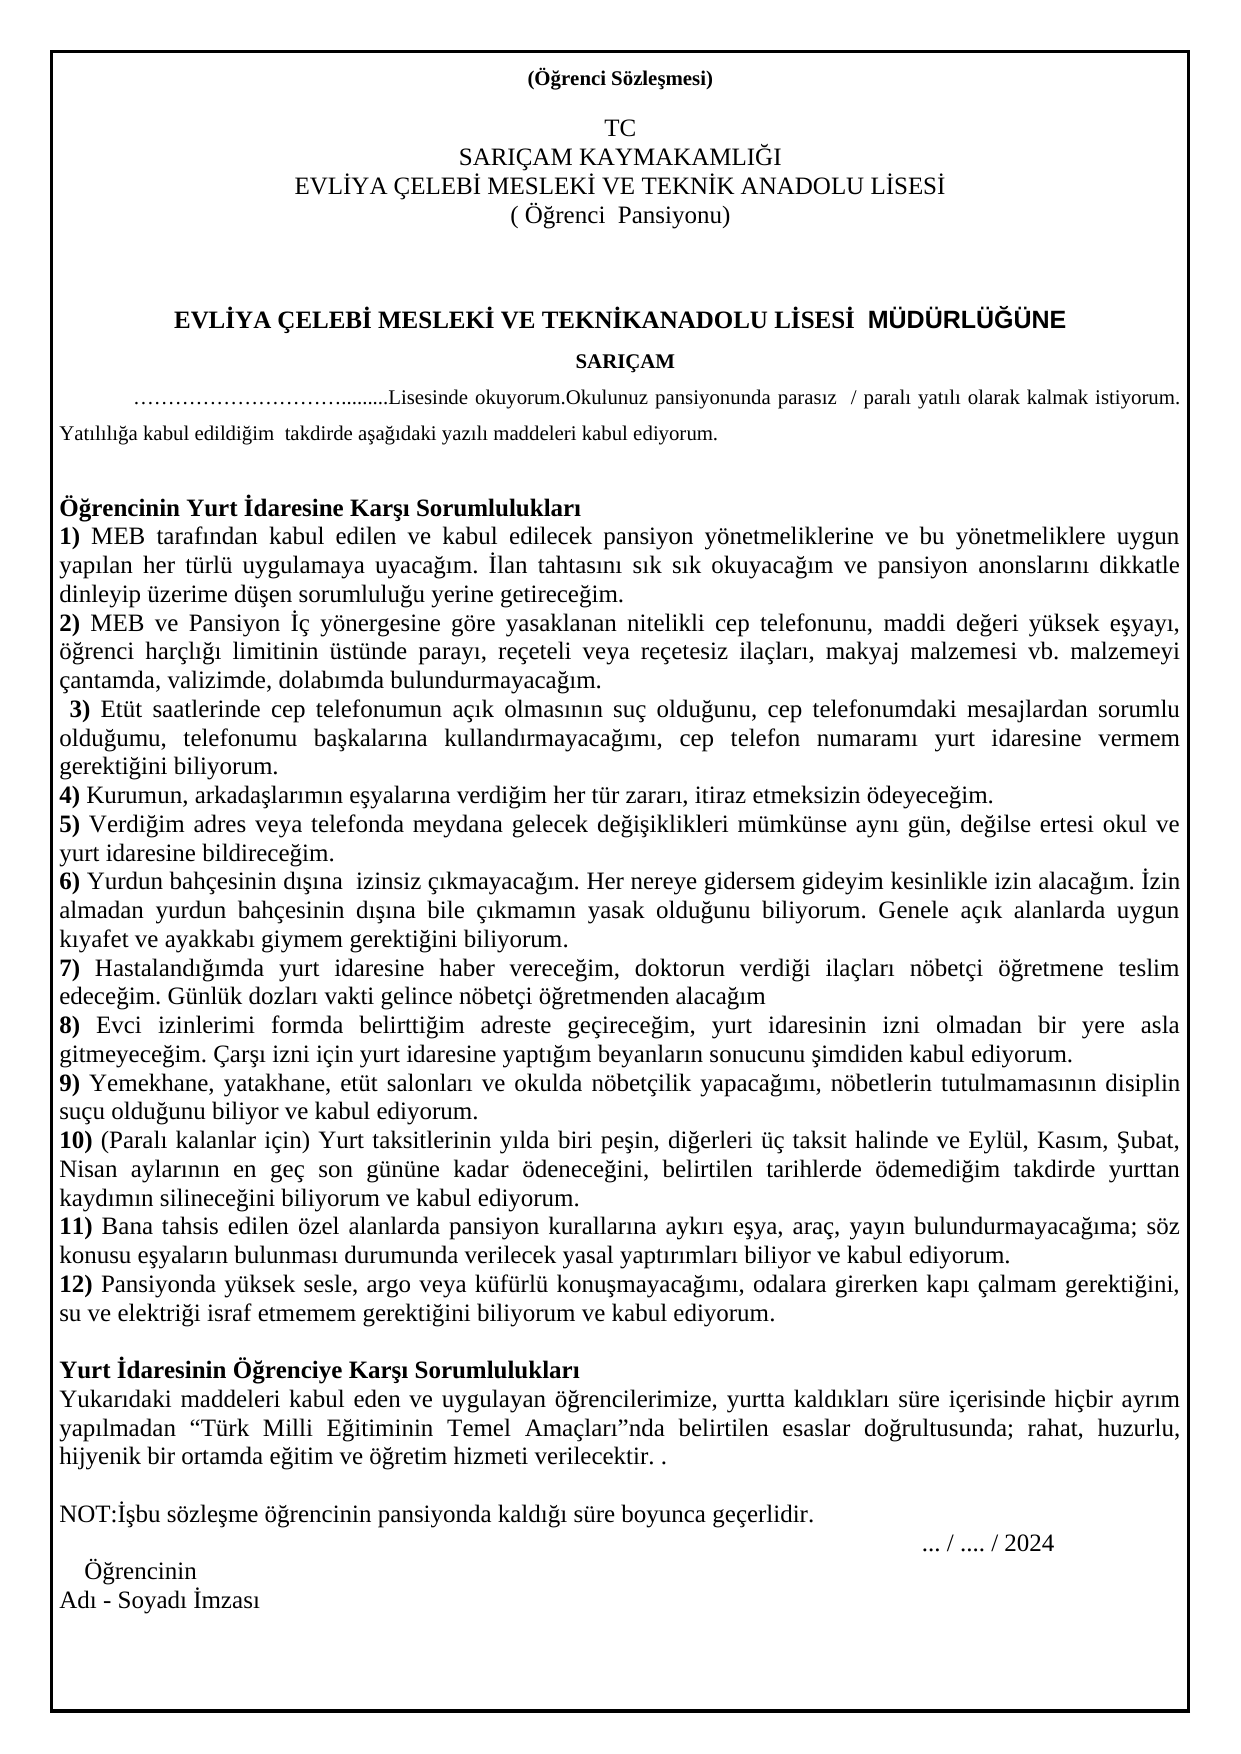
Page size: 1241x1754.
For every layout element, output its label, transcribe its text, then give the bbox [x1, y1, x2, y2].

text 8) Evci izinlerimi formda belirttiğim adreste geçireceğim, yurt idaresinin izni olmadan bir yere asla gitmeyeceğim. Çarşı izni için yurt idaresine yaptığım beyanların sonucunu şimdiden kabul ediyorum. [59, 1010, 1181, 1068]
text Yukarıdaki maddeleri kabul eden ve uygulayan öğrencilerimize, yurtta kaldıkları süre içerisinde hiçbir ayrım yapılmadan “Türk Milli Eğitiminin Temel Amaçları”nda belirtilen esaslar doğrultusunda; rahat, huzurlu, hijyenik bir ortamda eğitim ve öğretim hizmeti verilecektir. . [59, 1384, 1181, 1470]
text ... / .... / 2024 [59, 1528, 1181, 1556]
text ( Öğrenci Pansiyonu) [59, 200, 1181, 228]
text 2) MEB ve Pansiyon İç yönergesine göre yasaklanan nitelikli cep telefonunu, maddi değeri yüksek eşyayı, öğrenci harçlığı limitinin üstünde parayı, reçeteli veya reçetesiz ilaçları, makyaj malzemesi vb. malzemeyi çantamda, valizimde, dolabımda bulundurmayacağım. [59, 608, 1181, 694]
text 4) Kurumun, arkadaşlarımın eşyalarına verdiğim her tür zararı, itiraz etmeksizin ödeyeceğim. [59, 780, 1181, 809]
text SARIÇAM KAYMAKAMLIĞI [59, 142, 1181, 171]
text (Öğrenci Sözleşmesi) [59, 65, 1181, 89]
text EVLİYA ÇELEBİ MESLEKİ VE TEKNİKANADOLU LİSESİ MÜDÜRLÜĞÜNE [59, 305, 1181, 334]
text 6) Yurdun bahçesinin dışına izinsiz çıkmayacağım. Her nereye gidersem gideyim kesinlikle izin alacağım. İzin almadan yurdun bahçesinin dışına bile çıkmamın yasak olduğunu biliyorum. Genele açık alanlarda uygun kıyafet ve ayakkabı giymem gerektiğini biliyorum. [59, 866, 1181, 953]
text Öğrencinin [59, 1556, 1181, 1585]
text 11) Bana tahsis edilen özel alanlarda pansiyon kurallarına aykırı eşya, araç, yayın bulundurmayacağıma; söz konusu eşyaların bulunması durumunda verilecek yasal yaptırımları biliyor ve kabul ediyorum. [59, 1211, 1181, 1269]
text Adı - Soyadı İmzası [59, 1585, 1181, 1614]
text 10) (Paralı kalanlar için) Yurt taksitlerinin yılda biri peşin, diğerleri üç taksit halinde ve Eylül, Kasım, Şubat, Nisan aylarının en geç son gününe kadar ödeneceğini, belirtilen tarihlerde ödemediğim takdirde yurttan kaydımın silineceğini biliyorum ve kabul ediyorum. [59, 1125, 1181, 1211]
text 3) Etüt saatlerinde cep telefonumun açık olmasının suç olduğunu, cep telefonumdaki mesajlardan sorumlu olduğumu, telefonumu başkalarına kullandırmayacağımı, cep telefon numaramı yurt idaresine vermem gerektiğini biliyorum. [59, 694, 1181, 780]
text Yurt İdaresinin Öğrenciye Karşı Sorumlulukları [59, 1355, 1181, 1384]
text 12) Pansiyonda yüksek sesle, argo veya küfürlü konuşmayacağımı, odalara girerken kapı çalmam gerektiğini, su ve elektriği israf etmemem gerektiğini biliyorum ve kabul ediyorum. [59, 1269, 1181, 1326]
text 9) Yemekhane, yatakhane, etüt salonları ve okulda nöbetçilik yapacağımı, nöbetlerin tutulmamasının disiplin suçu olduğunu biliyor ve kabul ediyorum. [59, 1068, 1181, 1125]
text NOT:İşbu sözleşme öğrencinin pansiyonda kaldığı süre boyunca geçerlidir. [59, 1499, 1181, 1528]
text SARIÇAM [59, 348, 1181, 373]
text 7) Hastalandığımda yurt idaresine haber vereceğim, doktorun verdiği ilaçları nöbetçi öğretmene teslim edeceğim. Günlük dozları vakti gelince nöbetçi öğretmenden alacağım [59, 953, 1181, 1010]
text 1) MEB tarafından kabul edilen ve kabul edilecek pansiyon yönetmeliklerine ve bu yönetmeliklere uygun yapılan her türlü uygulamaya uyacağım. İlan tahtasını sık sık okuyacağım ve pansiyon anonslarını dikkatle dinleyip üzerime düşen sorumluluğu yerine getireceğim. [59, 521, 1181, 608]
text EVLİYA ÇELEBİ MESLEKİ VE TEKNİK ANADOLU LİSESİ [59, 171, 1181, 200]
text 5) Verdiğim adres veya telefonda meydana gelecek değişiklikleri mümkünse aynı gün, değilse ertesi okul ve yurt idaresine bildireceğim. [59, 809, 1181, 866]
text ………………………….........Lisesinde okuyorum.Okulunuz pansiyonunda parasız / paralı yatılı olarak kalmak istiyorum. Yatılılığa kabul edildiğim takdirde aşağıdaki yazılı maddeleri kabul ediyorum. [59, 384, 1181, 445]
text Öğrencinin Yurt İdaresine Karşı Sorumlulukları [59, 493, 1181, 521]
text TC [59, 113, 1181, 142]
